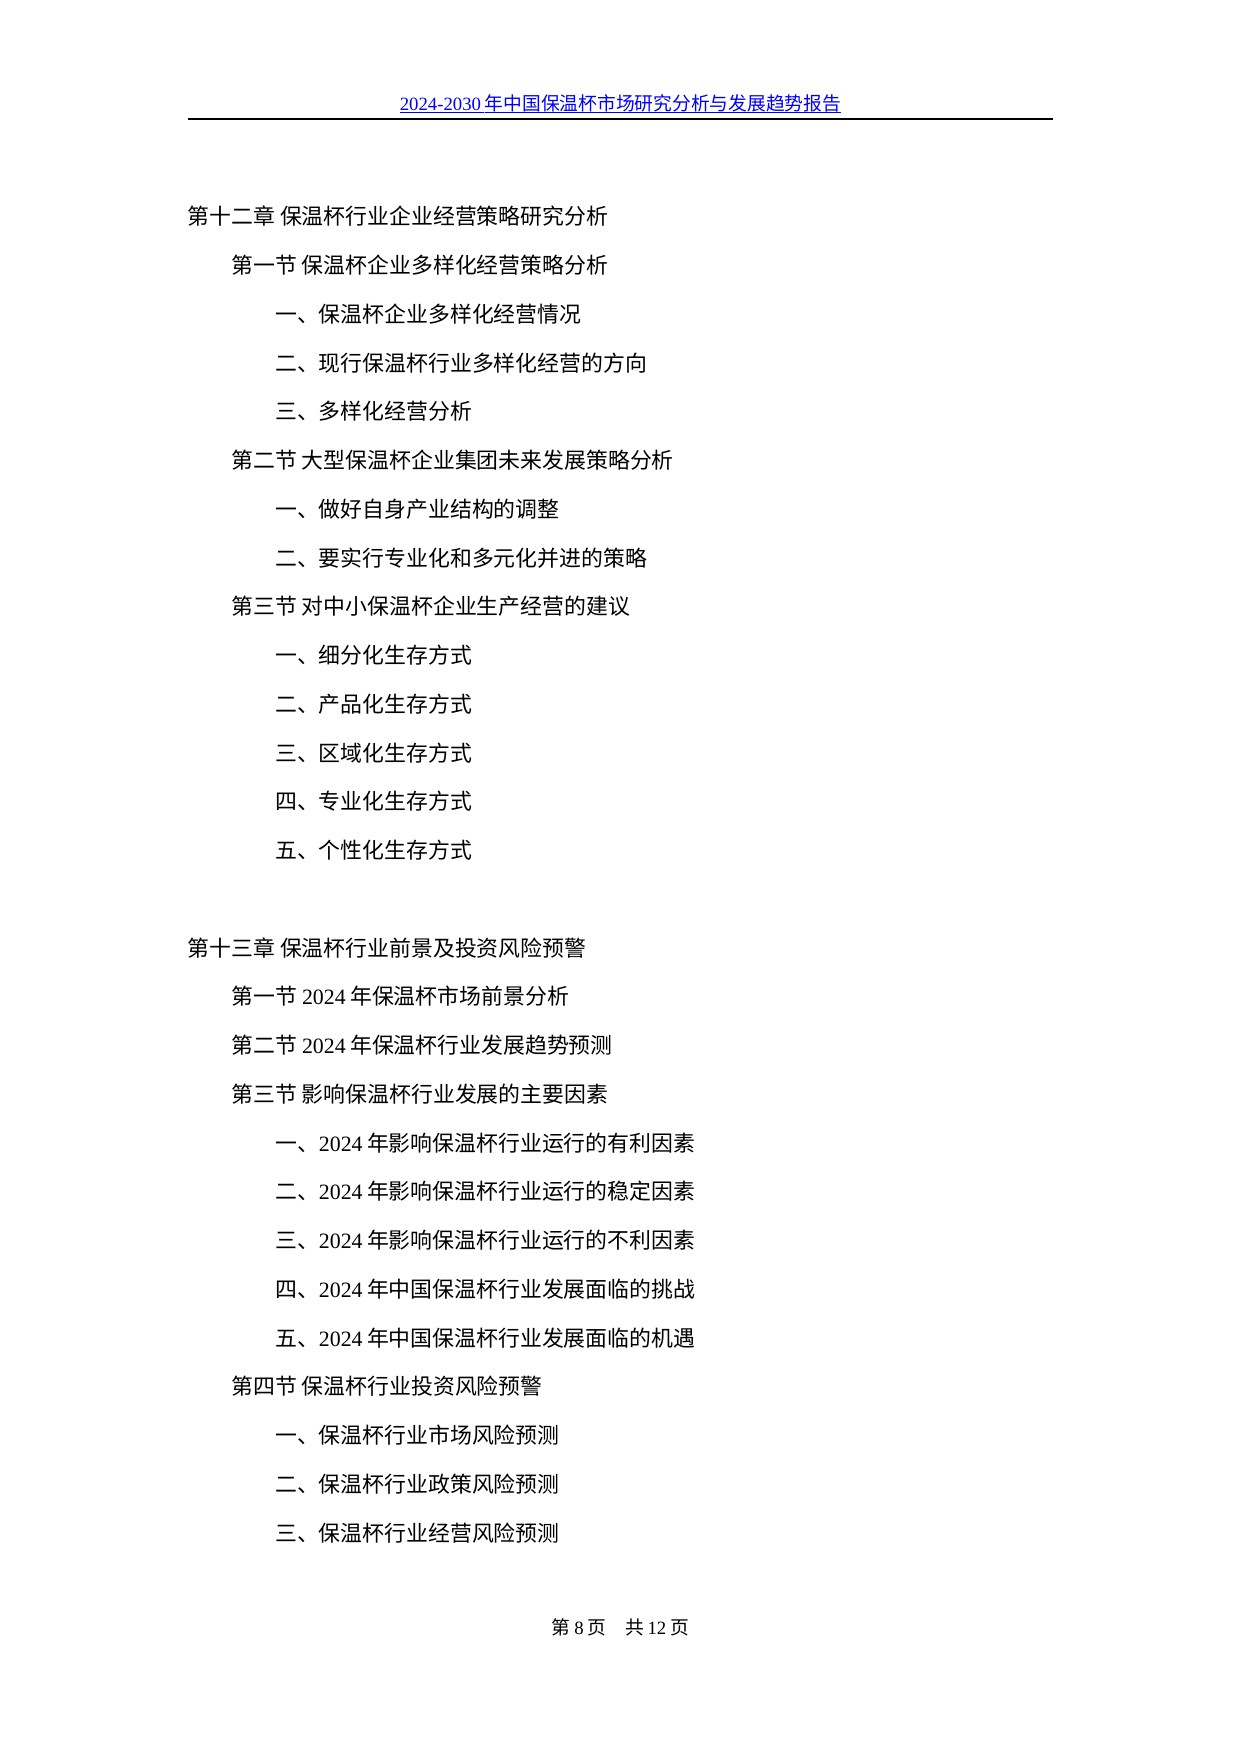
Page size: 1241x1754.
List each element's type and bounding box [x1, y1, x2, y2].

text [187, 150, 1053, 1548]
